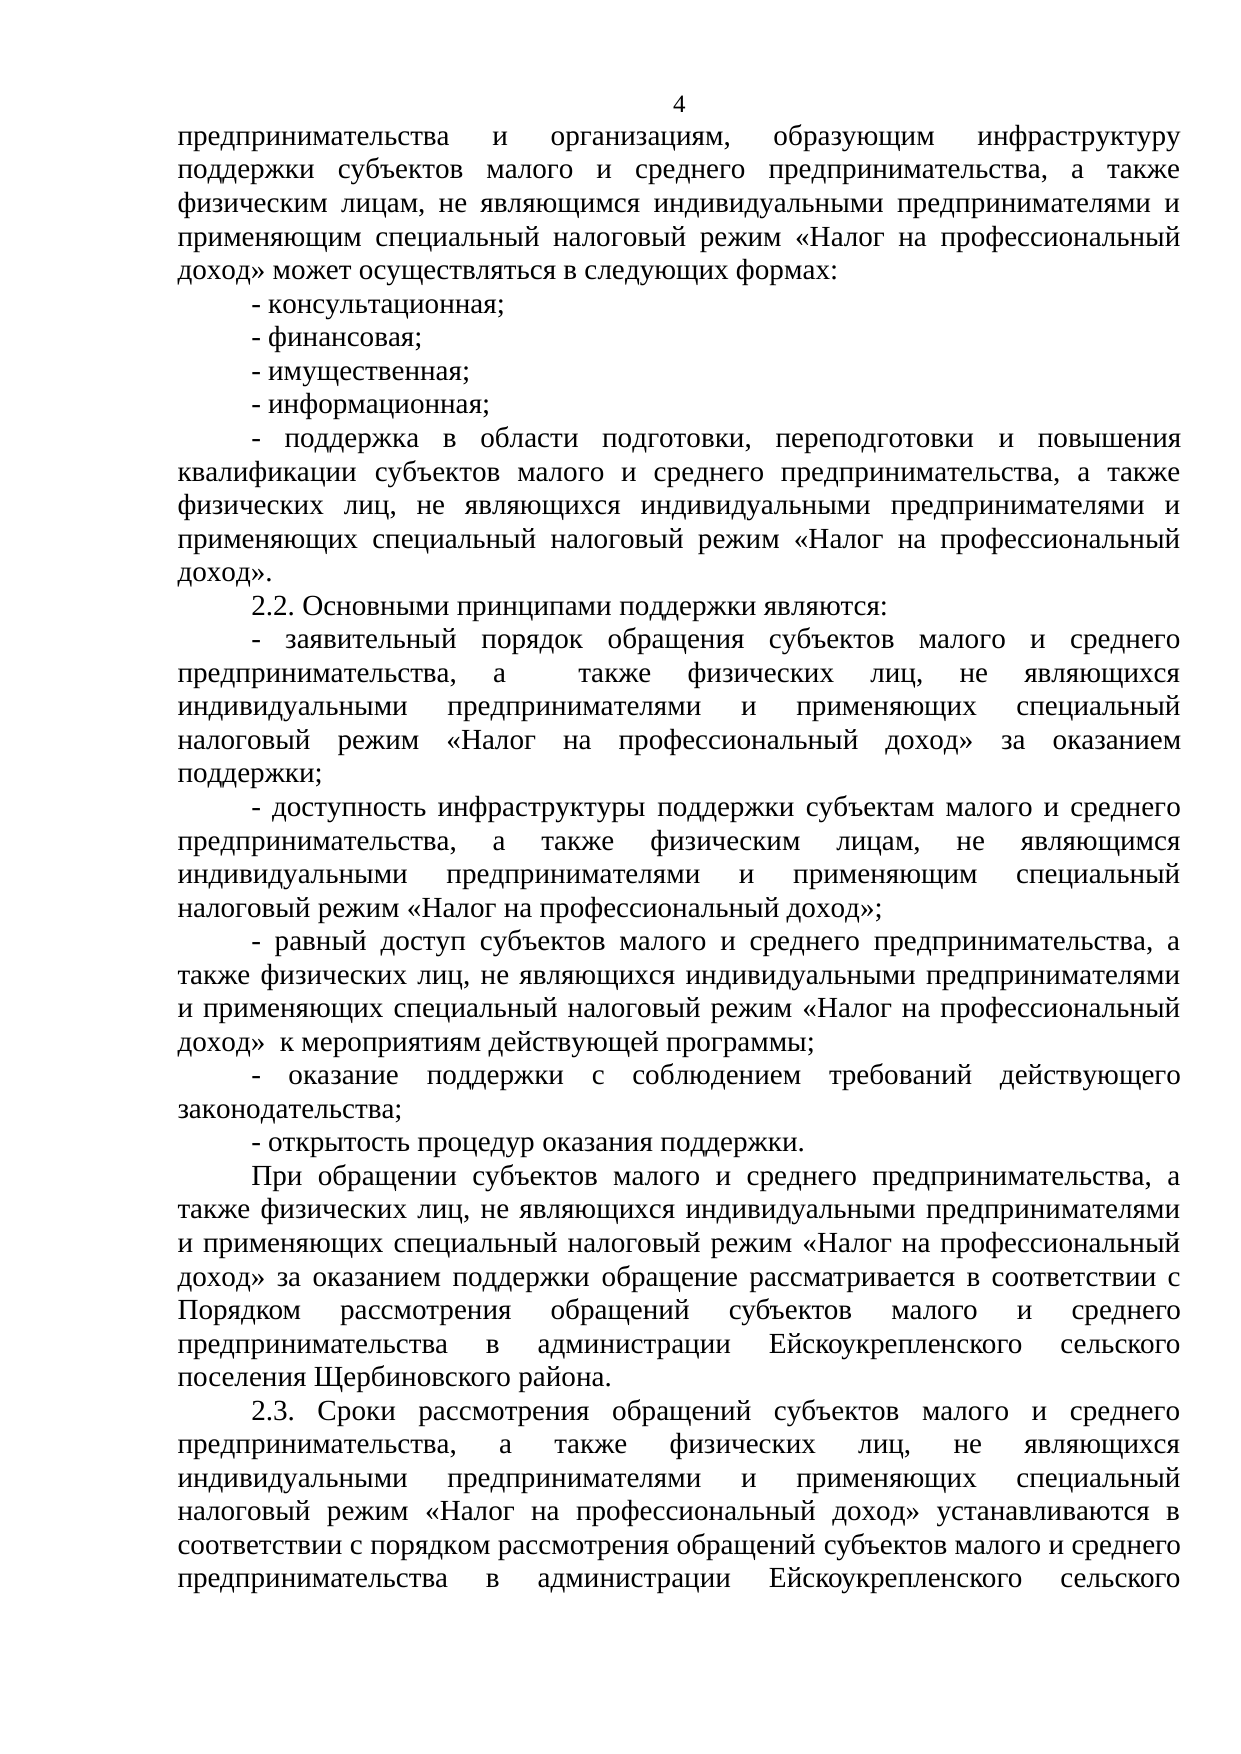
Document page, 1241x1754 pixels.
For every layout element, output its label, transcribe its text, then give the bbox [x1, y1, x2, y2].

text - открытость процедур оказания поддержки. [177, 1124, 1181, 1158]
text - оказание поддержки с соблюдением требований действующего законодательства; [177, 1057, 1181, 1124]
text - равный доступ субъектов малого и среднего предпринимательства, а также физических лиц, не являющихся индивидуальными предпринимателями и применяющих специальный налоговый режим «Налог на профессиональный доход» к мероприятиям действующей программы; [177, 923, 1181, 1057]
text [177, 1393, 1181, 1594]
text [177, 118, 1181, 286]
text - консультационная; [177, 286, 1181, 319]
text - поддержка в области подготовки, переподготовки и повышения квалификации субъектов малого и среднего предпринимательства, а также физических лиц, не являющихся индивидуальными предпринимателями и применяющих специальный налоговый режим «Налог на профессиональный доход». [177, 420, 1181, 588]
text - информационная; [177, 386, 1181, 420]
text - финансовая; [177, 319, 1181, 353]
text - заявительный порядок обращения субъектов малого и среднего предпринимательства, а также физических лиц, не являющихся индивидуальными предпринимателями и применяющих специальный налоговый режим «Налог на профессиональный доход» за оказанием поддержки; [177, 621, 1181, 789]
text - доступность инфраструктуры поддержки субъектам малого и среднего предпринимательства, а также физическим лицам, не являющимся индивидуальными предпринимателями и применяющим специальный налоговый режим «Налог на профессиональный доход»; [177, 789, 1181, 923]
text - имущественная; [177, 353, 1181, 386]
text 2.2. Основными принципами поддержки являются: [177, 588, 1181, 621]
text При обращении субъектов малого и среднего предпринимательства, а также физических лиц, не являющихся индивидуальными предпринимателями и применяющих специальный налоговый режим «Налог на профессиональный доход» за оказанием поддержки обращение рассматривается в соответствии с Порядком рассмотрения обращений субъектов малого и среднего предпринимательства в администрации Ейскоукрепленского сельского поселения Щербиновского района. [177, 1158, 1181, 1393]
